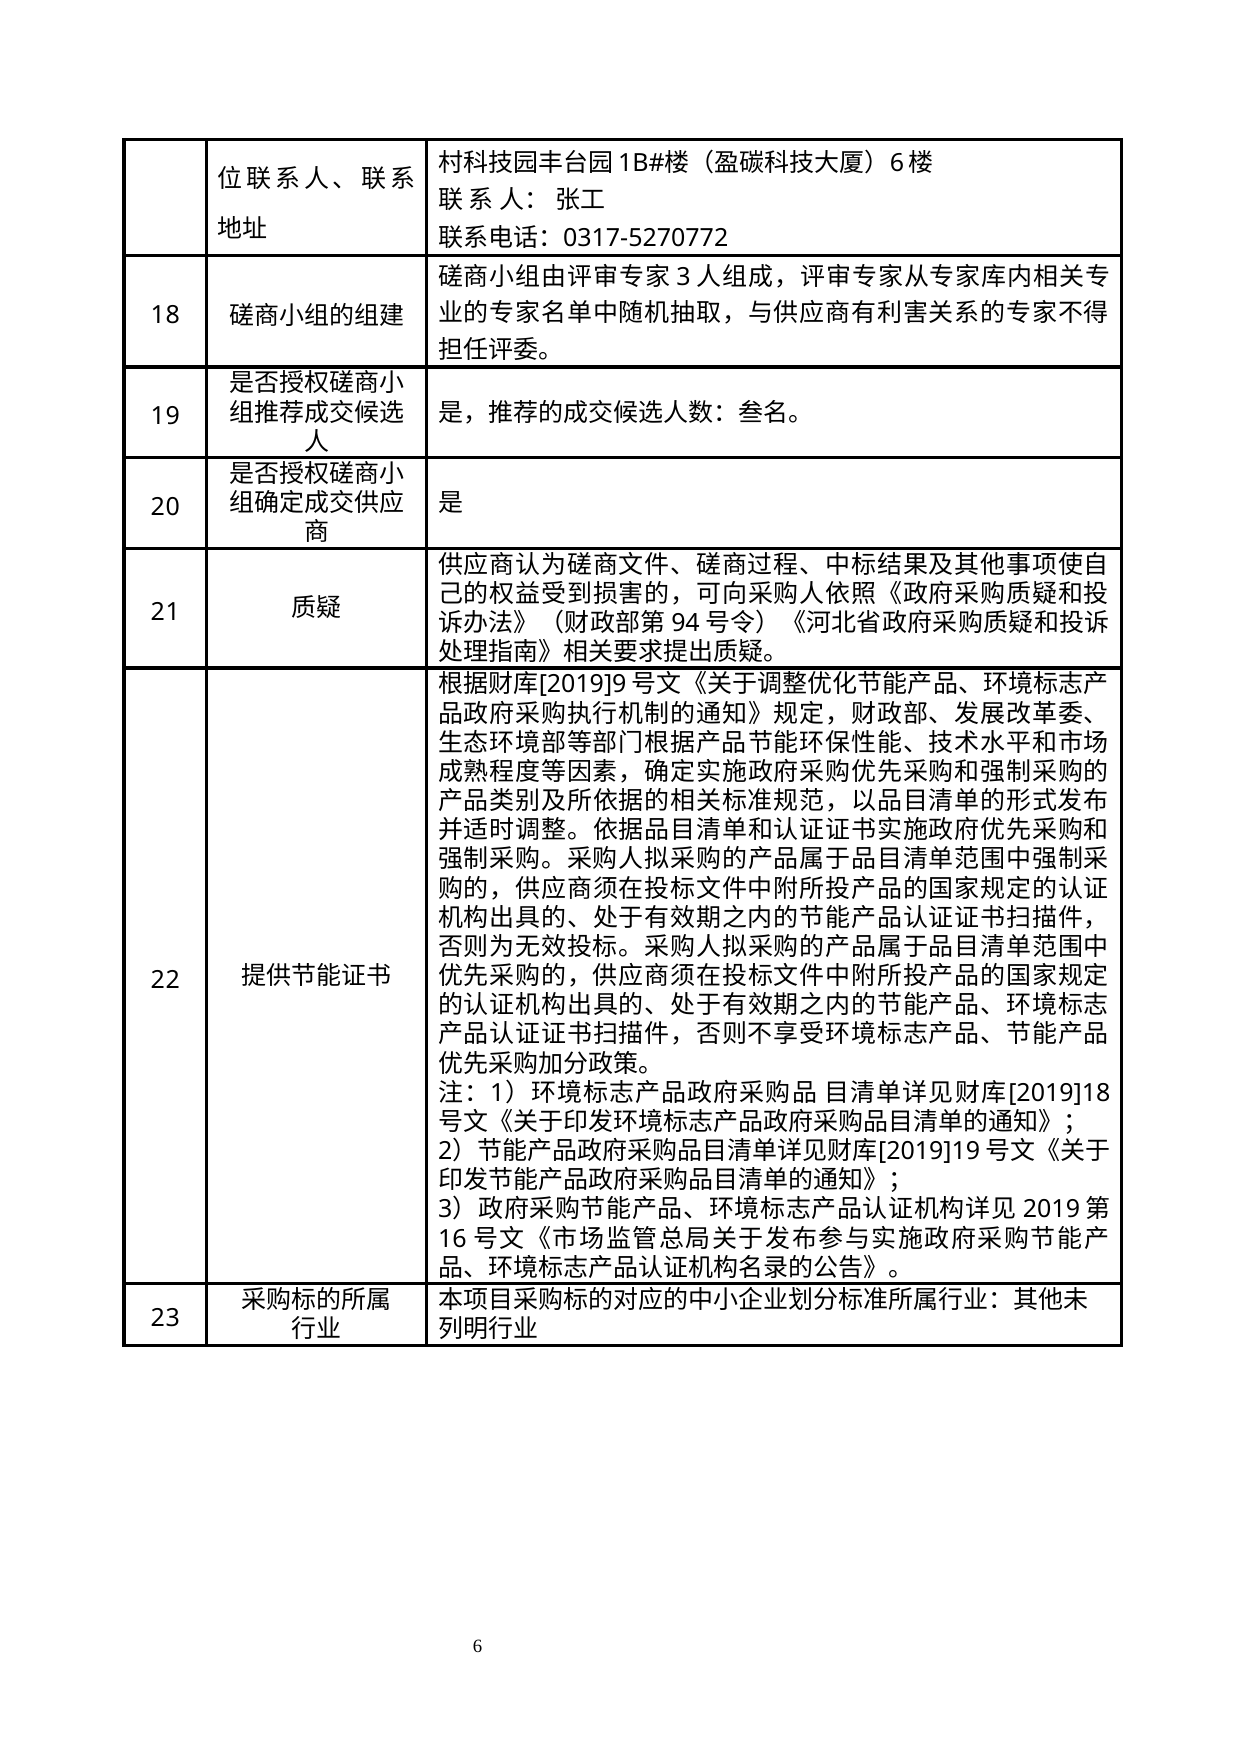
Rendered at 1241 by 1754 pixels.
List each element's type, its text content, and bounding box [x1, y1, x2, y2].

table_cell 是否授权磋商小组确定成交供应商 [208, 459, 425, 547]
table_cell 20 [126, 459, 205, 547]
table_cell 23 [126, 1285, 205, 1343]
table_cell 18 [126, 257, 205, 365]
table_cell 磋商小组由评审专家3人组成，评审专家从专家库内相关专业的专家名单中随机抽取，与供应商有利害关系的专家不得担任评委。 [428, 257, 1120, 365]
table_cell 是，推荐的成交候选人数：叁名。 [428, 369, 1120, 456]
table_cell 是 [428, 459, 1120, 547]
table_cell 采购人及代理单位联系人、联系地址 [208, 141, 425, 253]
table_cell 质疑 [208, 550, 425, 666]
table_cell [428, 141, 1120, 253]
table_cell 磋商小组的组建 [208, 257, 425, 365]
table_cell 供应商认为磋商文件、磋商过程、中标结果及其他事项使自己的权益受到损害的，可向采购人依照《政府采购质疑和投诉办法》（财政部第94号令）《河北省政府采购质疑和投诉处理指南》相关要求提出质疑。 [428, 550, 1120, 666]
table_cell 提供节能证书 [208, 670, 425, 1282]
table_cell 22 [126, 670, 205, 1282]
table_cell 19 [126, 369, 205, 456]
table_cell 是否授权磋商小组推荐成交候选人 [208, 369, 425, 456]
table_cell 17 [126, 141, 205, 253]
table_cell 21 [126, 550, 205, 666]
table_cell 本项目采购标的对应的中小企业划分标准所属行业：其他未列明行业 [428, 1285, 1120, 1343]
table_cell 根据财库[2019]9号文《关于调整优化节能产品、环境标志产品政府采购执行机制的通知》规定，财政部、发展改革委、生态环境部等部门根据产品节能环保性能、技术水平和市场成熟程度等因素，确定实施政府采购优先采购和强制采购的产品类别及所依据的相关标准规范，以品目清单的形式发布并适时调整。依据品目清单和认证证书实施政府优先采购和强制采购。采购人拟采购的产品属于品目清单范围中强制采购的，供应商须在投标文件中附所投产品的国家规定的认证机构出具的、处于有效期之内的节能产品认证证书扫描件，否则为无效投标。采购人拟采购的产品属于品目清单范围中优先采购的，供应商须在投标文件中附所投产品的国家规定的认证机构出具的、处于有效期之内的节能产品、环境标志产品认证证书扫描件，否则不享受环境标志产品、节能产品优先采购加分政策。 注：1）环境标志产品政府采购品 目清单详见财库[2019]18号文《关于印发环境标志产品政府采购品目清单的通知》； 2）节能产品政府采购品目清单详见财库[2019]19号文《关于印发节能产品政府采购品目清单的通知》； 3）政府采购节能产品、环境标志产品认证机构详见2019第16号文《市场监管总局关于发布参与实施政府采购节能产品、环境标志产品认证机构名录的公告》。 [428, 670, 1120, 1282]
table_cell 采购标的所属 行业 [208, 1285, 425, 1343]
